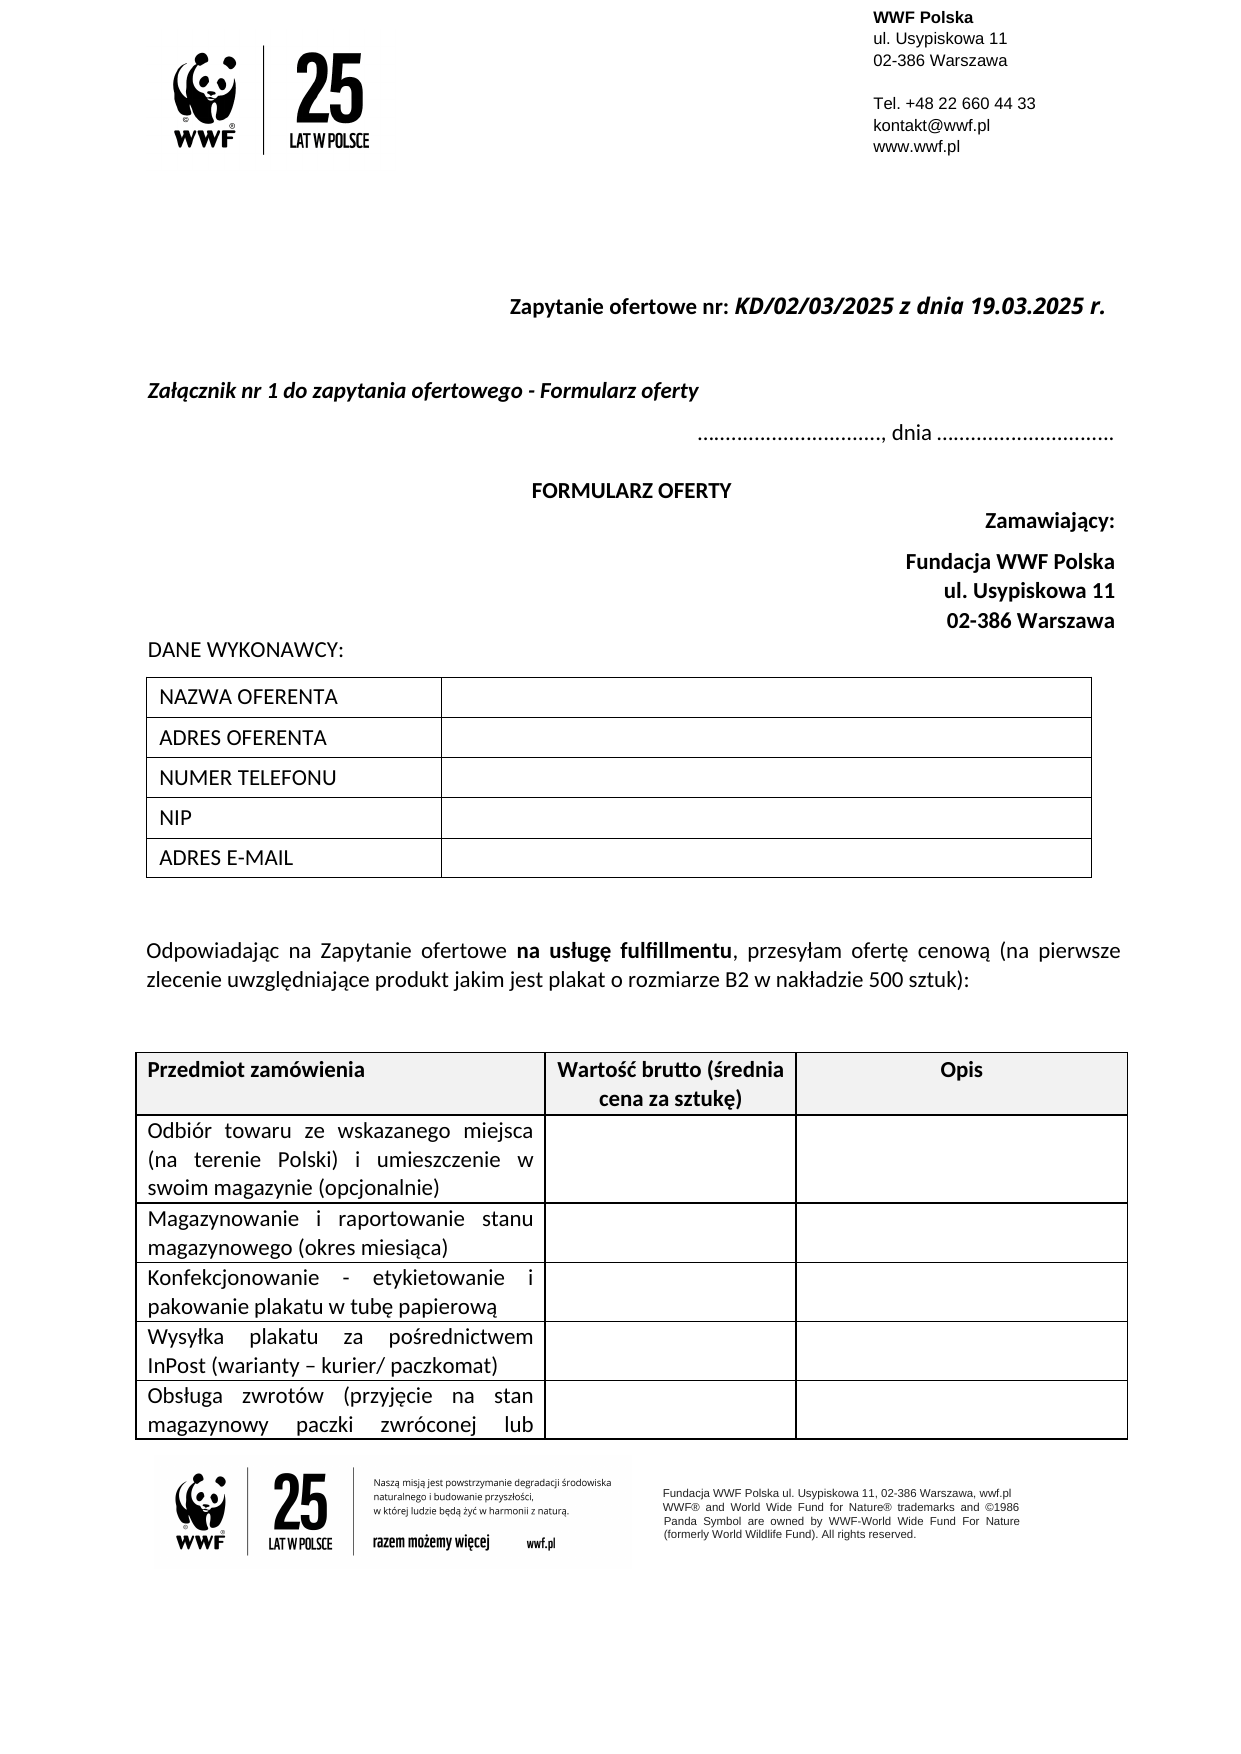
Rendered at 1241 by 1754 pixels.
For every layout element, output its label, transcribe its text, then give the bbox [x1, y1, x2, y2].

text Zamawiający: [149, 506, 1115, 534]
picture [153, 1455, 633, 1571]
picture [146, 29, 396, 171]
table_cell Odbiór towaru ze wskazanego miejsca (na terenie Polski) i umieszczenie w swoim magazynie (opcjonalnie) [137, 1116, 544, 1202]
table_cell [442, 798, 1091, 837]
text Załącznik nr 1 do zapytania ofertowego - Formularz oferty [148, 376, 981, 404]
table_cell [797, 1263, 1127, 1321]
table_cell Magazynowanie i raportowanie stanu magazynowego (okres miesiąca) [137, 1204, 544, 1261]
table_cell [797, 1381, 1127, 1438]
table_cell NIP [147, 798, 441, 837]
table_cell [442, 839, 1091, 877]
text FORMULARZ OFERTY [148, 476, 1115, 504]
text 02-386 Warszawa [148, 606, 1115, 634]
table_header Wartość brutto (średnia cena za sztukę) [546, 1053, 795, 1114]
table_header NAZWA OFERENTA [147, 678, 441, 717]
text Zapytanie ofertowe nr: KD/02/03/2025 z dnia 19.03.2025 r. [148, 290, 1106, 321]
table_cell [442, 718, 1091, 757]
table_cell [546, 1263, 795, 1321]
table_cell [546, 1381, 795, 1438]
table_cell [546, 1204, 795, 1261]
text Fundacja WWF Polska [148, 547, 1115, 575]
table_cell [546, 1116, 795, 1202]
table_cell NUMER TELEFONU [147, 758, 441, 797]
text DANE WYKONAWCY: [148, 635, 1115, 663]
text …............................., dnia …............................ [148, 418, 1115, 446]
table_cell Konfekcjonowanie - etykietowanie i pakowanie plakatu w tubę papierową [137, 1263, 544, 1321]
table_cell Wysyłka plakatu za pośrednictwem InPost (warianty – kurier/ paczkomat) [137, 1322, 544, 1380]
table_cell [797, 1204, 1127, 1261]
table_cell ADRES E-MAIL [147, 839, 441, 877]
text ul. Usypiskowa 11 [148, 576, 1115, 604]
table_cell [442, 758, 1091, 797]
table_header [442, 678, 1091, 717]
text Odpowiadając na Zapytanie ofertowe na usługę fulfillmentu, przesyłam ofertę cenową (na pierwsze zlecenie uwzględniające produkt jakim jest plakat o rozmiarze B2 w nakładzie 500 sztuk): [146, 936, 1121, 993]
table_cell ADRES OFERENTA [147, 718, 441, 757]
table_header Przedmiot zamówienia [137, 1053, 544, 1114]
table_header Opis [797, 1053, 1127, 1114]
table_cell Obsługa zwrotów (przyjęcie na stan magazynowy paczki zwróconej lub nieodebranej przez odbiorcę) [137, 1381, 544, 1438]
table_cell [797, 1322, 1127, 1380]
table_cell [546, 1322, 795, 1380]
table_cell [797, 1116, 1127, 1202]
